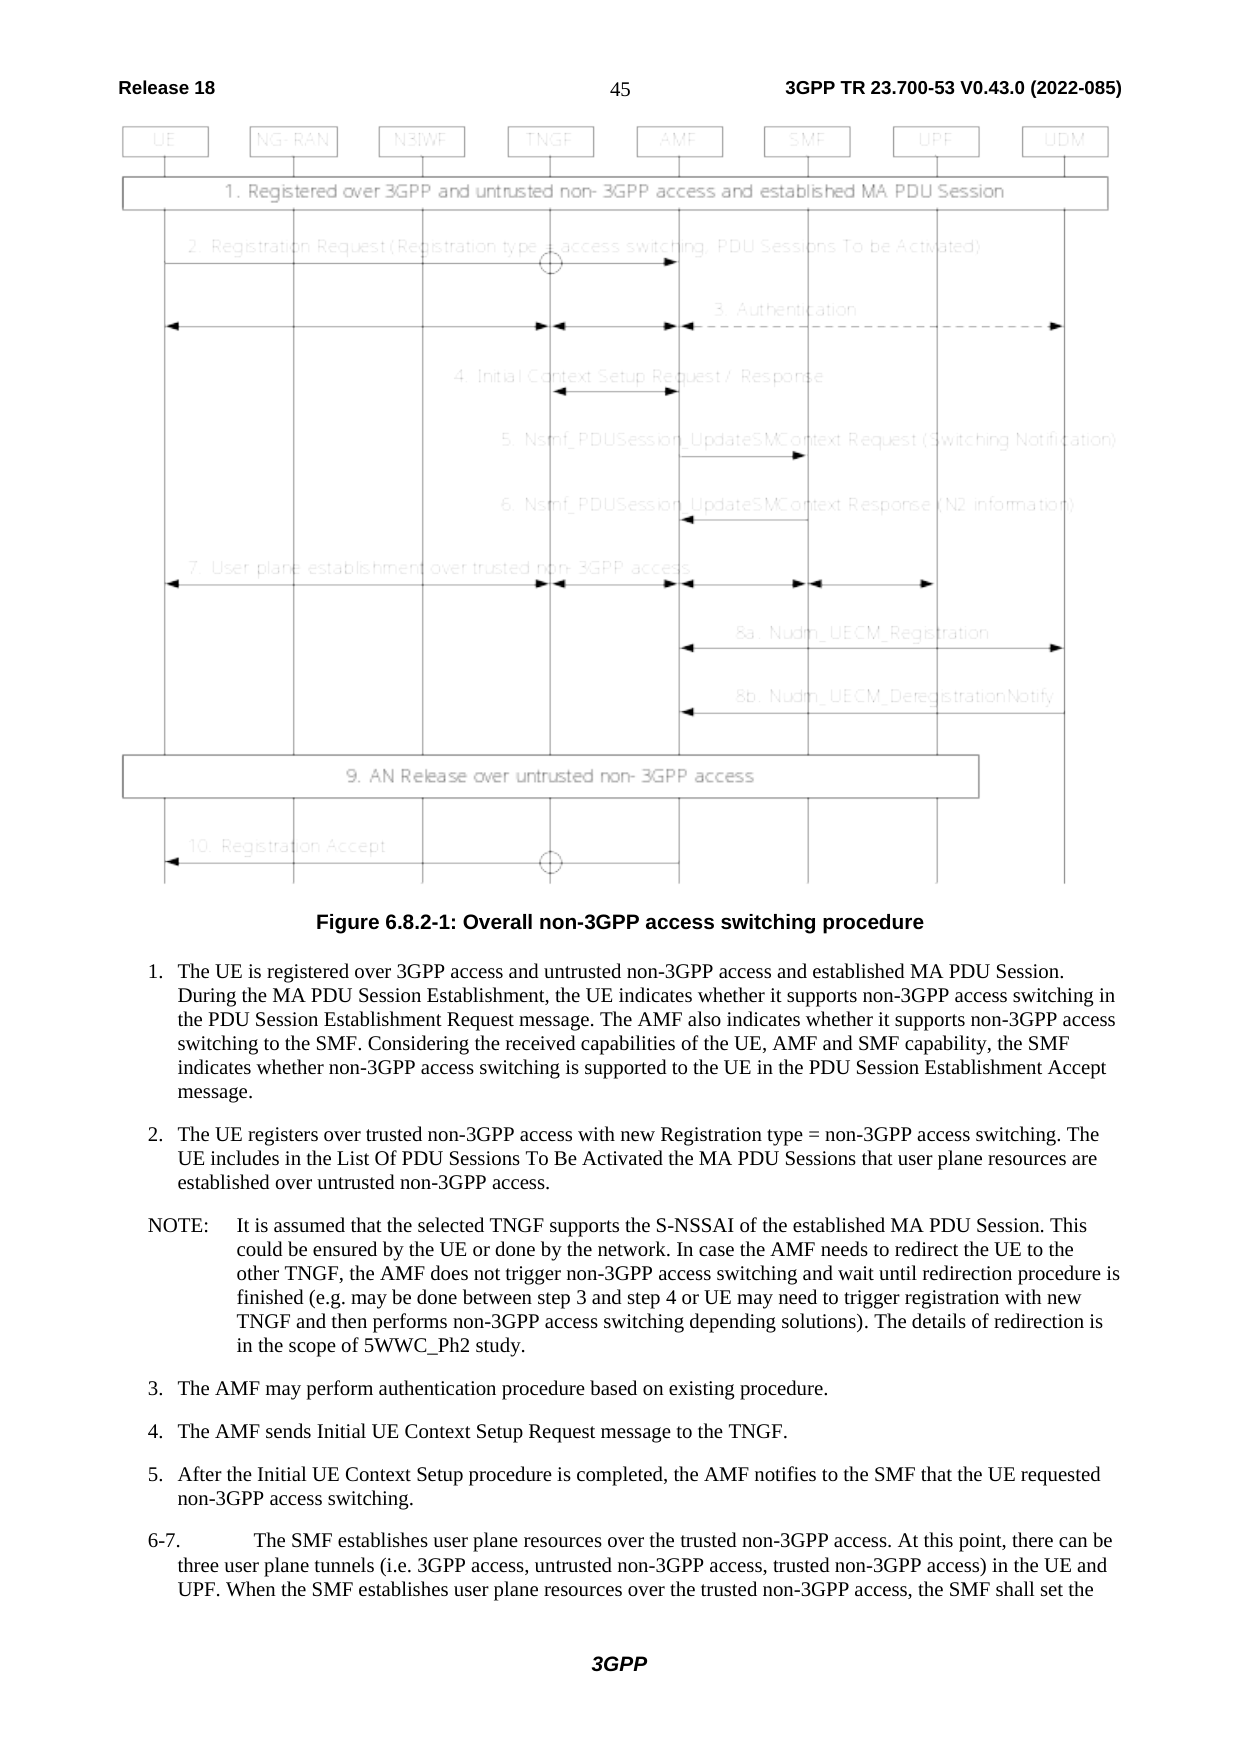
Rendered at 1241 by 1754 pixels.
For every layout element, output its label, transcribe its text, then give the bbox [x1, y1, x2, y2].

text 1. The UE is registered over 3GPP access and untrusted non-3GPP access and established MA PDU Session. During the MA PDU Session Establishment, the UE indicates whether it supports non-3GPP access switching in the PDU Session Establishment Request message. The AMF also indicates whether it supports non-3GPP access switching to the SMF. Considering the received capabilities of the UE, AMF and SMF capability, the SMF indicates whether non-3GPP access switching is supported to the UE in the PDU Session Establishment Accept message. [148, 959, 1122, 1103]
text Figure 6.8.2-1: Overall non-3GPP access switching procedure [118, 910, 1122, 934]
text 5. After the Initial UE Context Setup procedure is completed, the AMF notifies to the SMF that the UE requested non-3GPP access switching. [148, 1462, 1122, 1510]
text 3. The AMF may perform authentication procedure based on existing procedure. [148, 1376, 1122, 1400]
text 2. The UE registers over trusted non-3GPP access with new Registration type = non-3GPP access switching. The UE includes in the List Of PDU Sessions To Be Activated the MA PDU Sessions that user plane resources are established over untrusted non-3GPP access. [148, 1122, 1122, 1194]
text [148, 1528, 1122, 1601]
text NOTE: It is assumed that the selected TNGF supports the S-NSSAI of the established MA PDU Session. This could be ensured by the UE or done by the network. In case the AMF needs to redirect the UE to the other TNGF, the AMF does not trigger non-3GPP access switching and wait until redirection procedure is finished (e.g. may be done between step 3 and step 4 or UE may need to trigger registration with new TNGF and then performs non-3GPP access switching depending solutions). The details of redirection is in the scope of 5WWC_Ph2 study. [148, 1213, 1122, 1357]
text 4. The AMF sends Initial UE Context Setup Request message to the TNGF. [148, 1419, 1122, 1443]
